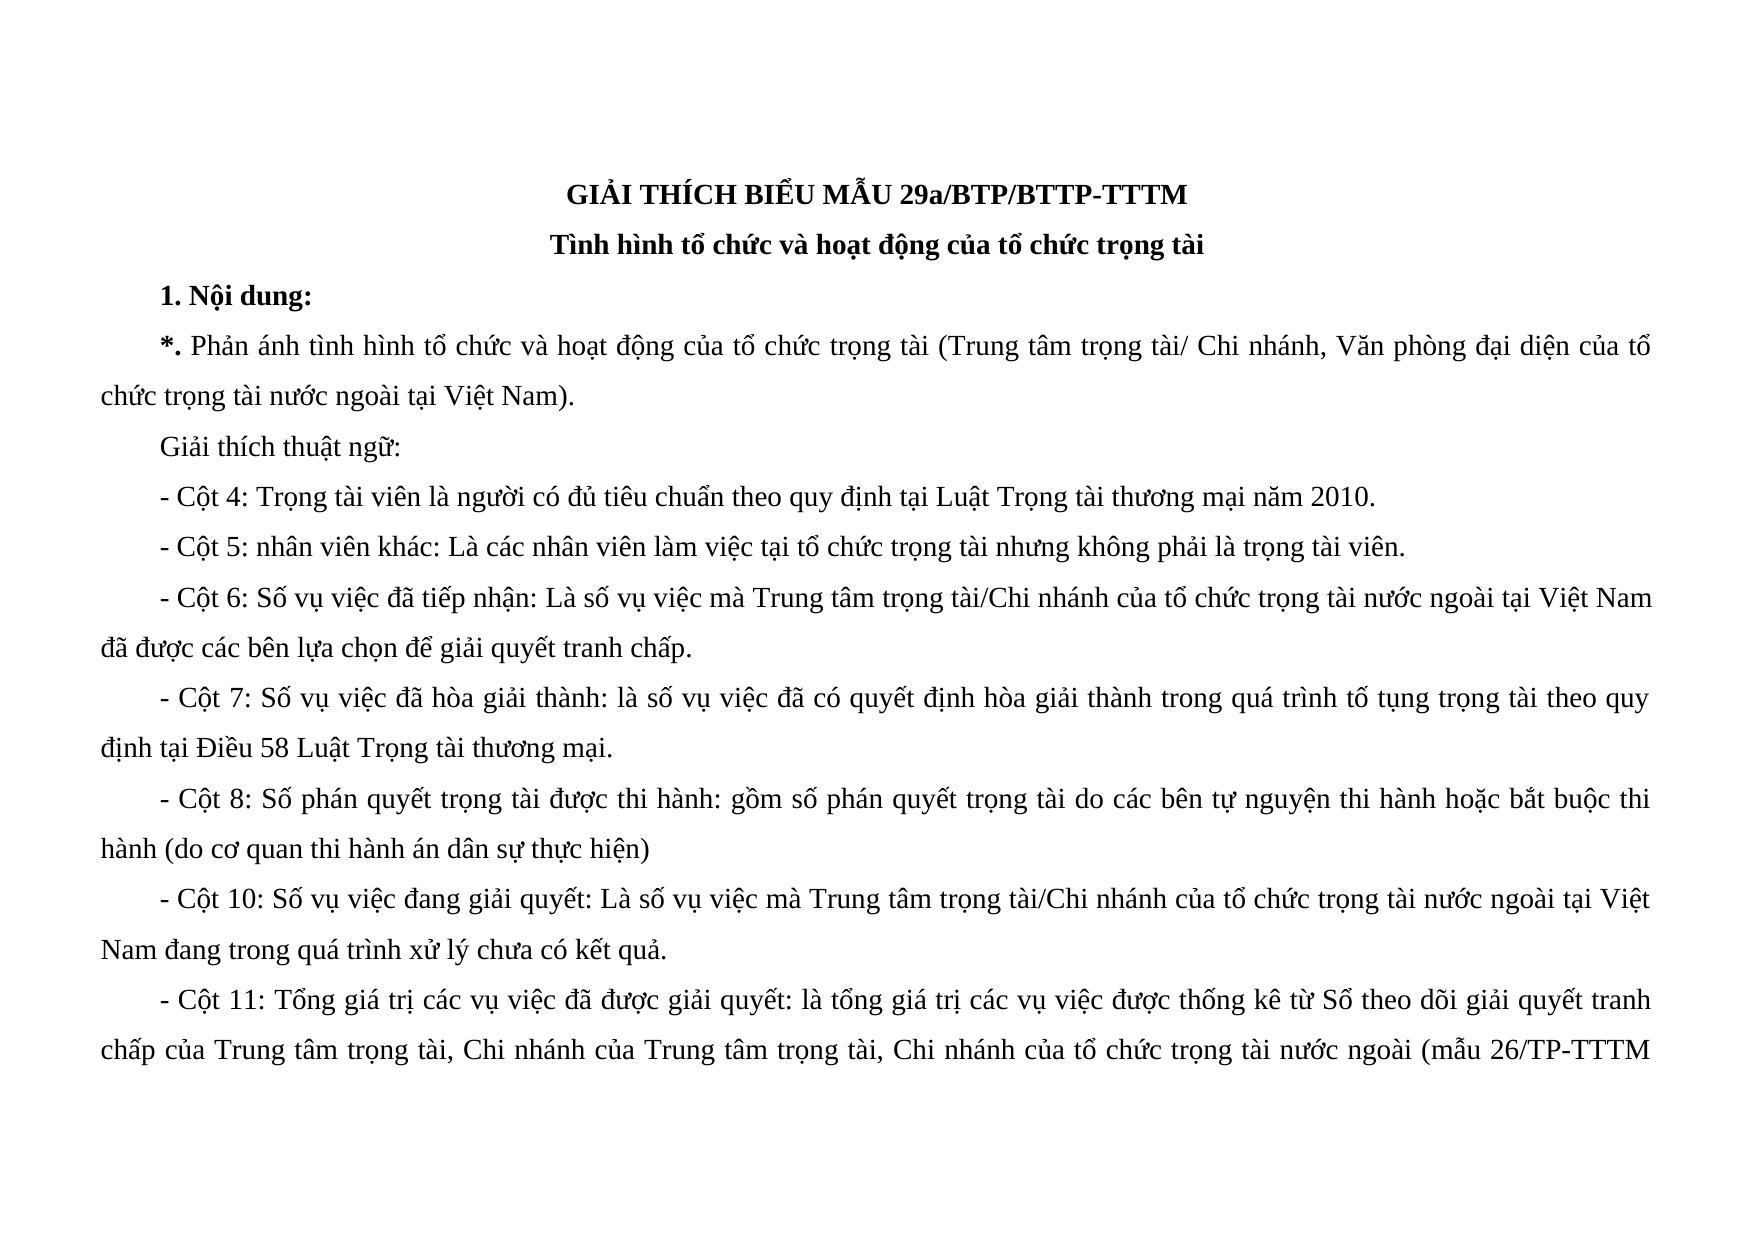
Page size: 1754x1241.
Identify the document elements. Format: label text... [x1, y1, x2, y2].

text - Cột 6: Số vụ việc đã tiếp nhận: Là số vụ việc mà Trung tâm trọng tài/Chi nhánh của tổ chức trọng tài nước ngoài tại Việt Nam đã được các bên lựa chọn để giải quyết tranh chấp. [100, 580, 1653, 663]
text - Cột 5: nhân viên khác: Là các nhân viên làm việc tại tổ chức trọng tài nhưng không phải là trọng tài viên. [100, 529, 1653, 563]
text - Cột 4: Trọng tài viên là người có đủ tiêu chuẩn theo quy định tại Luật Trọng tài thương mại năm 2010. [100, 479, 1653, 513]
text - Cột 7: Số vụ việc đã hòa giải thành: là số vụ việc đã có quyết định hòa giải thành trong quá trình tố tụng trọng tài theo quy định tại Điều 58 Luật Trọng tài thương mại. [100, 680, 1653, 764]
text 1. Nội dung: [100, 278, 1653, 311]
text *. Phản ánh tình hình tổ chức và hoạt động của tổ chức trọng tài (Trung tâm trọng tài/ Chi nhánh, Văn phòng đại diện của tổ chức trọng tài nước ngoài tại Việt Nam). [100, 328, 1653, 412]
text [100, 982, 1653, 1066]
text GIẢI THÍCH BIỂU MẪU 29a/BTP/BTTP-TTTM [100, 177, 1653, 211]
text - Cột 10: Số vụ việc đang giải quyết: Là số vụ việc mà Trung tâm trọng tài/Chi nhánh của tổ chức trọng tài nước ngoài tại Việt Nam đang trong quá trình xử lý chưa có kết quả. [100, 882, 1653, 965]
text - Cột 8: Số phán quyết trọng tài được thi hành: gồm số phán quyết trọng tài do các bên tự nguyện thi hành hoặc bắt buộc thi hành (do cơ quan thi hành án dân sự thực hiện) [100, 781, 1653, 865]
text Giải thích thuật ngữ: [100, 429, 1653, 462]
text Tình hình tổ chức và hoạt động của tổ chức trọng tài [100, 227, 1653, 261]
